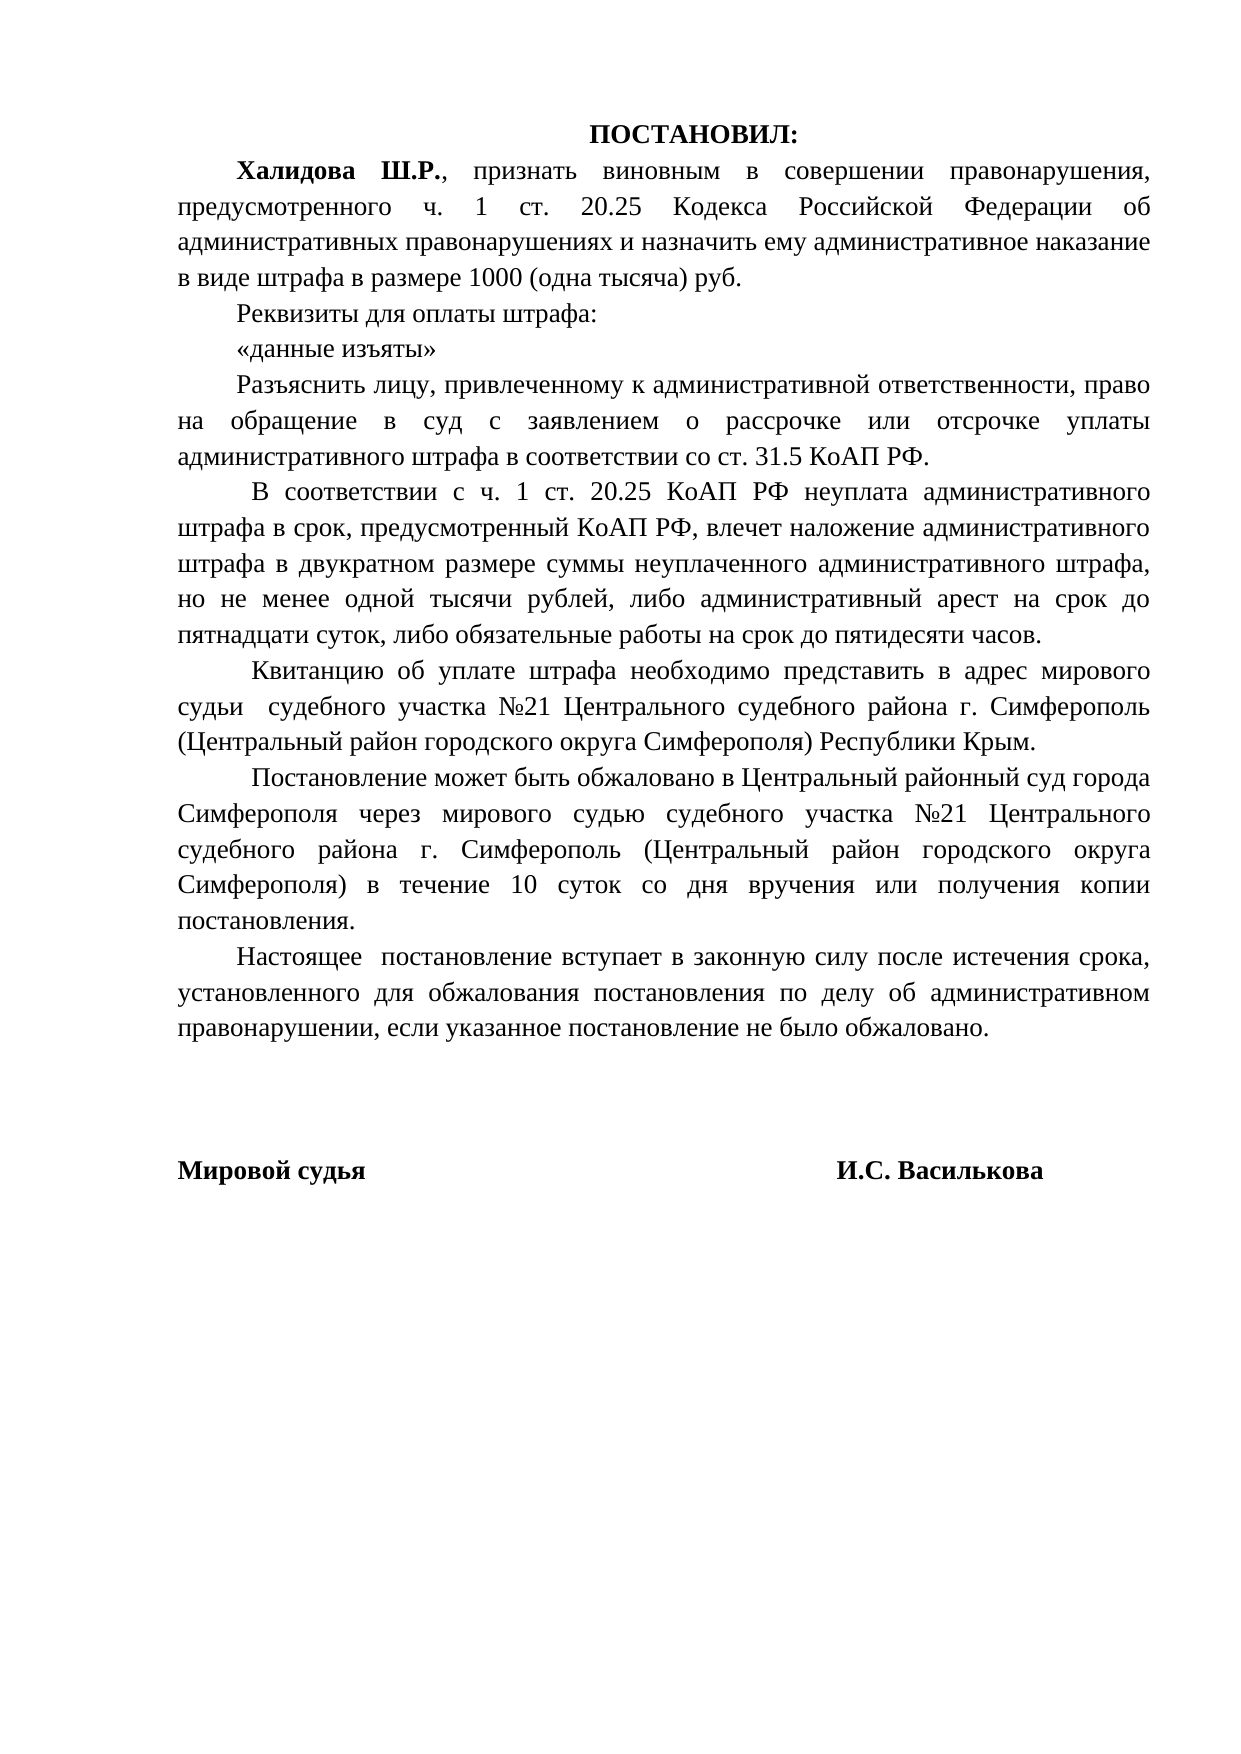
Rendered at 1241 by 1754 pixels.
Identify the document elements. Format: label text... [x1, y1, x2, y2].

text Реквизиты для оплаты штрафа: [177, 297, 1152, 328]
text ПОСТАНОВИЛ: [177, 118, 1152, 149]
text Постановление может быть обжаловано в Центральный районный суд города Симферополя через мирового судью судебного участка №21 Центрального судебного района г. Симферополь (Центральный район городского округа Симферополя) в течение 10 суток со дня вручения или получения копии постановления. [177, 761, 1152, 935]
text Разъяснить лицу, привлеченному к административной ответственности, право на обращение в суд с заявлением о рассрочке или отсрочке уплаты административного штрафа в соответствии со ст. 31.5 КоАП РФ. [177, 368, 1152, 471]
text Квитанцию об уплате штрафа необходимо представить в адрес мирового судьи судебного участка №21 Центрального судебного района г. Симферополь (Центральный район городского округа Симферополя) Республики Крым. [177, 654, 1152, 757]
text Халидова Ш.Р., признать виновным в совершении правонарушения, предусмотренного ч. 1 ст. 20.25 Кодекса Российской Федерации об административных правонарушениях и назначить ему административное наказание в виде штрафа в размере 1000 (одна тысяча) руб. [177, 154, 1152, 292]
text Мировой судья И.С. Василькова [177, 1154, 1152, 1185]
text Настоящее постановление вступает в законную силу после истечения срока, установленного для обжалования постановления по делу об административном правонарушении, если указанное постановление не было обжаловано. [177, 940, 1152, 1042]
text «данные изъяты» [177, 332, 1152, 364]
text В соответствии с ч. 1 ст. 20.25 КоАП РФ неуплата административного штрафа в срок, предусмотренный КоАП РФ, влечет наложение административного штрафа в двукратном размере суммы неуплаченного административного штрафа, но не менее одной тысячи рублей, либо административный арест на срок до пятнадцати суток, либо обязательные работы на срок до пятидесяти часов. [177, 475, 1152, 649]
